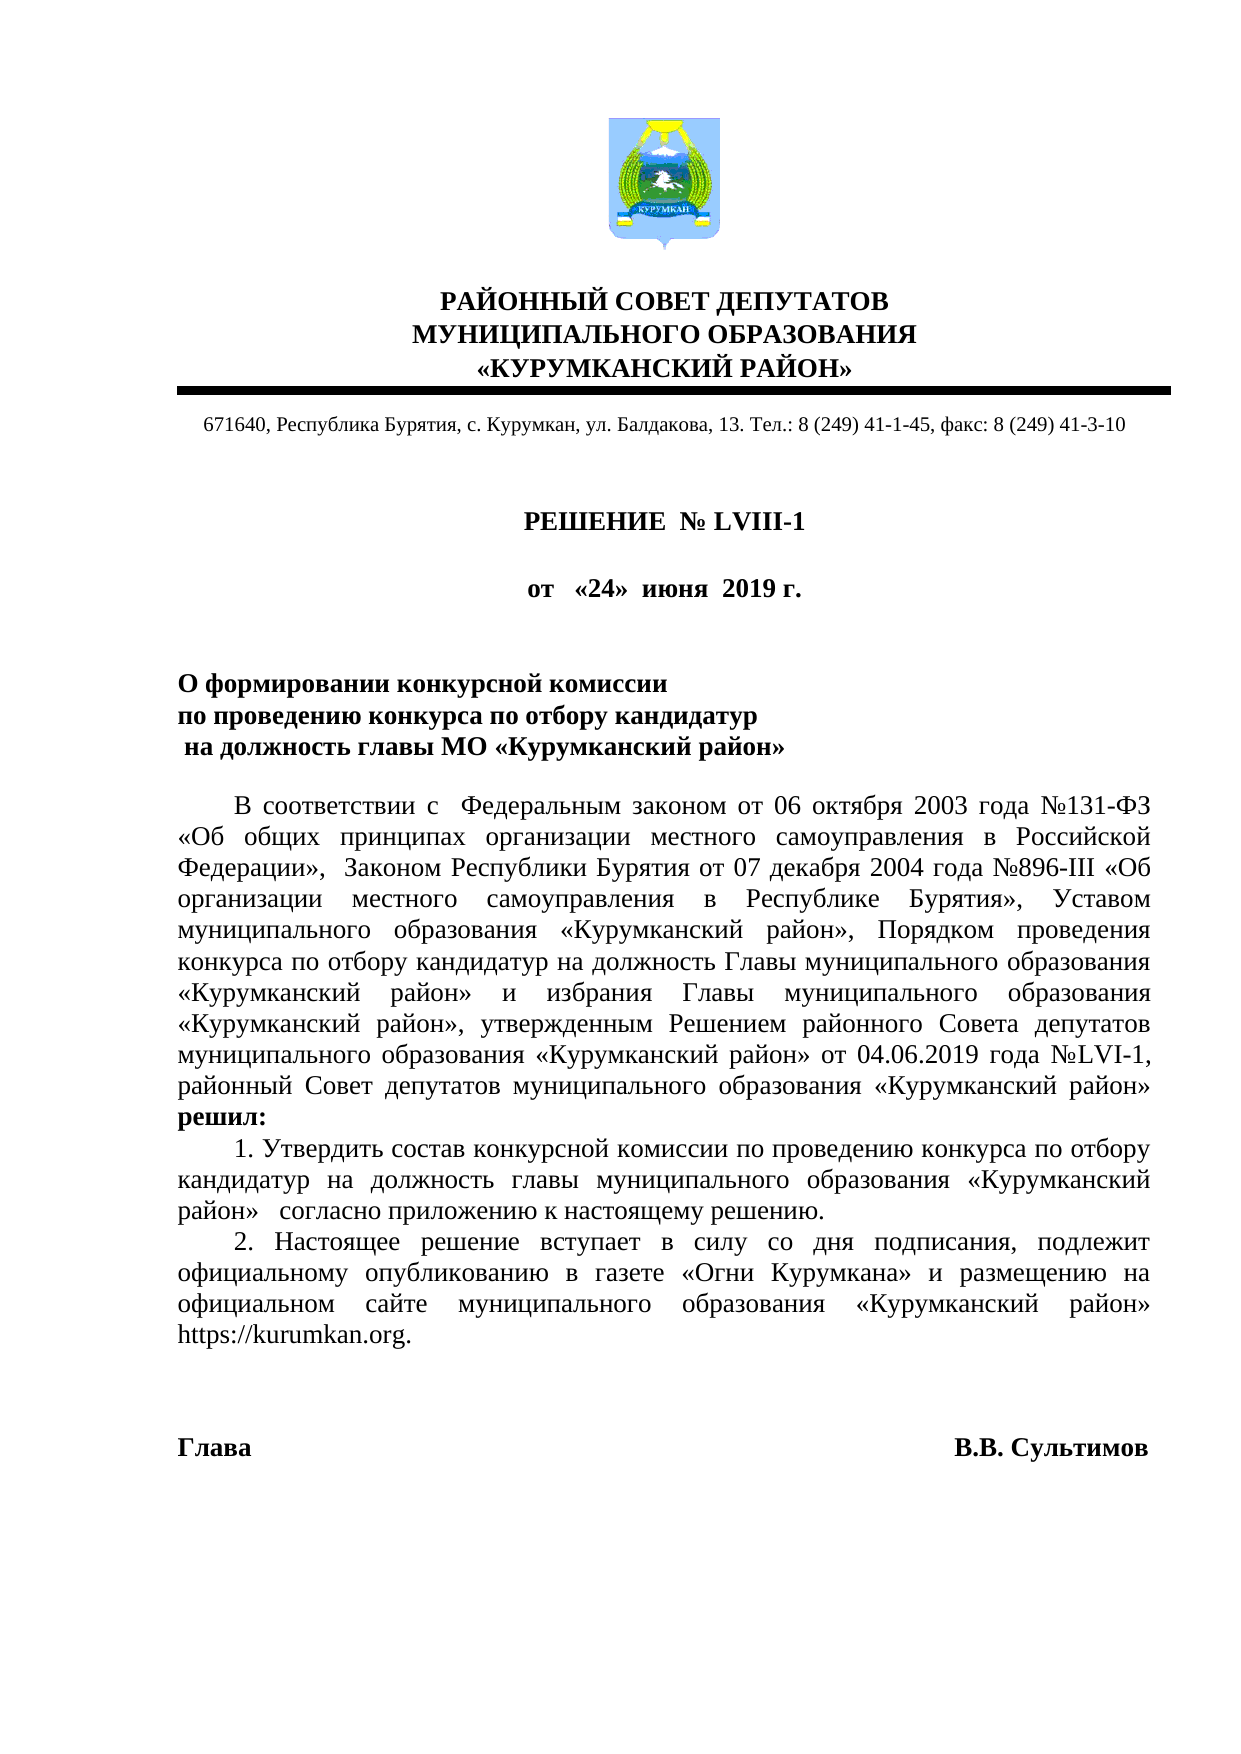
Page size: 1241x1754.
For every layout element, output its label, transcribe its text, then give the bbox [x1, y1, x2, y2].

text на должность главы МО «Курумканский район» [177, 730, 1152, 761]
text 2. Настоящее решение вступает в силу со дня подписания, подлежит официальному опубликованию в газете «Огни Курумкана» и размещению на официальном сайте муниципального образования «Курумканский район» https://kurumkan.org. [177, 1225, 1152, 1350]
picture [608, 118, 720, 250]
text РАЙОННЫЙ СОВЕТ ДЕПУТАТОВ [177, 285, 1152, 316]
text «КУРУМКАНСКИЙ РАЙОН» [177, 352, 1152, 383]
text РЕШЕНИЕ № LVIII-1 [177, 505, 1152, 536]
text О формировании конкурсной комиссии [177, 668, 1152, 699]
text 671640, Республика Бурятия, с. Курумкан, ул. Балдакова, 13. Тел.: 8 (249) 41-1-45, факс: 8 (249) 41-3-10 [177, 412, 1152, 436]
text В соответствии с Федеральным законом от 06 октября 2003 года №131-ФЗ «Об общих принципах организации местного самоуправления в Российской Федерации», Законом Республики Бурятия от 07 декабря 2004 года №896-III «Об организации местного самоуправления в Республике Бурятия», Уставом муниципального образования «Курумканский район», Порядком проведения конкурса по отбору кандидатур на должность Главы муниципального образования «Курумканский район» и избрания Главы муниципального образования «Курумканский район», утвержденным Решением районного Совета депутатов муниципального образования «Курумканский район» от 04.06.2019 года №LVI-1, районный Совет депутатов муниципального образования «Курумканский район» решил: [177, 789, 1152, 1132]
text 1. Утвердить состав конкурсной комиссии по проведению конкурса по отбору кандидатур на должность главы муниципального образования «Курумканский район» согласно приложению к настоящему решению. [177, 1132, 1152, 1225]
text МУНИЦИПАЛЬНОГО ОБРАЗОВАНИЯ [177, 319, 1152, 350]
text Глава В.В. Сультимов [177, 1431, 1152, 1462]
text от «24» июня 2019 г. [177, 572, 1152, 603]
text по проведению конкурса по отбору кандидатур [177, 699, 1152, 730]
